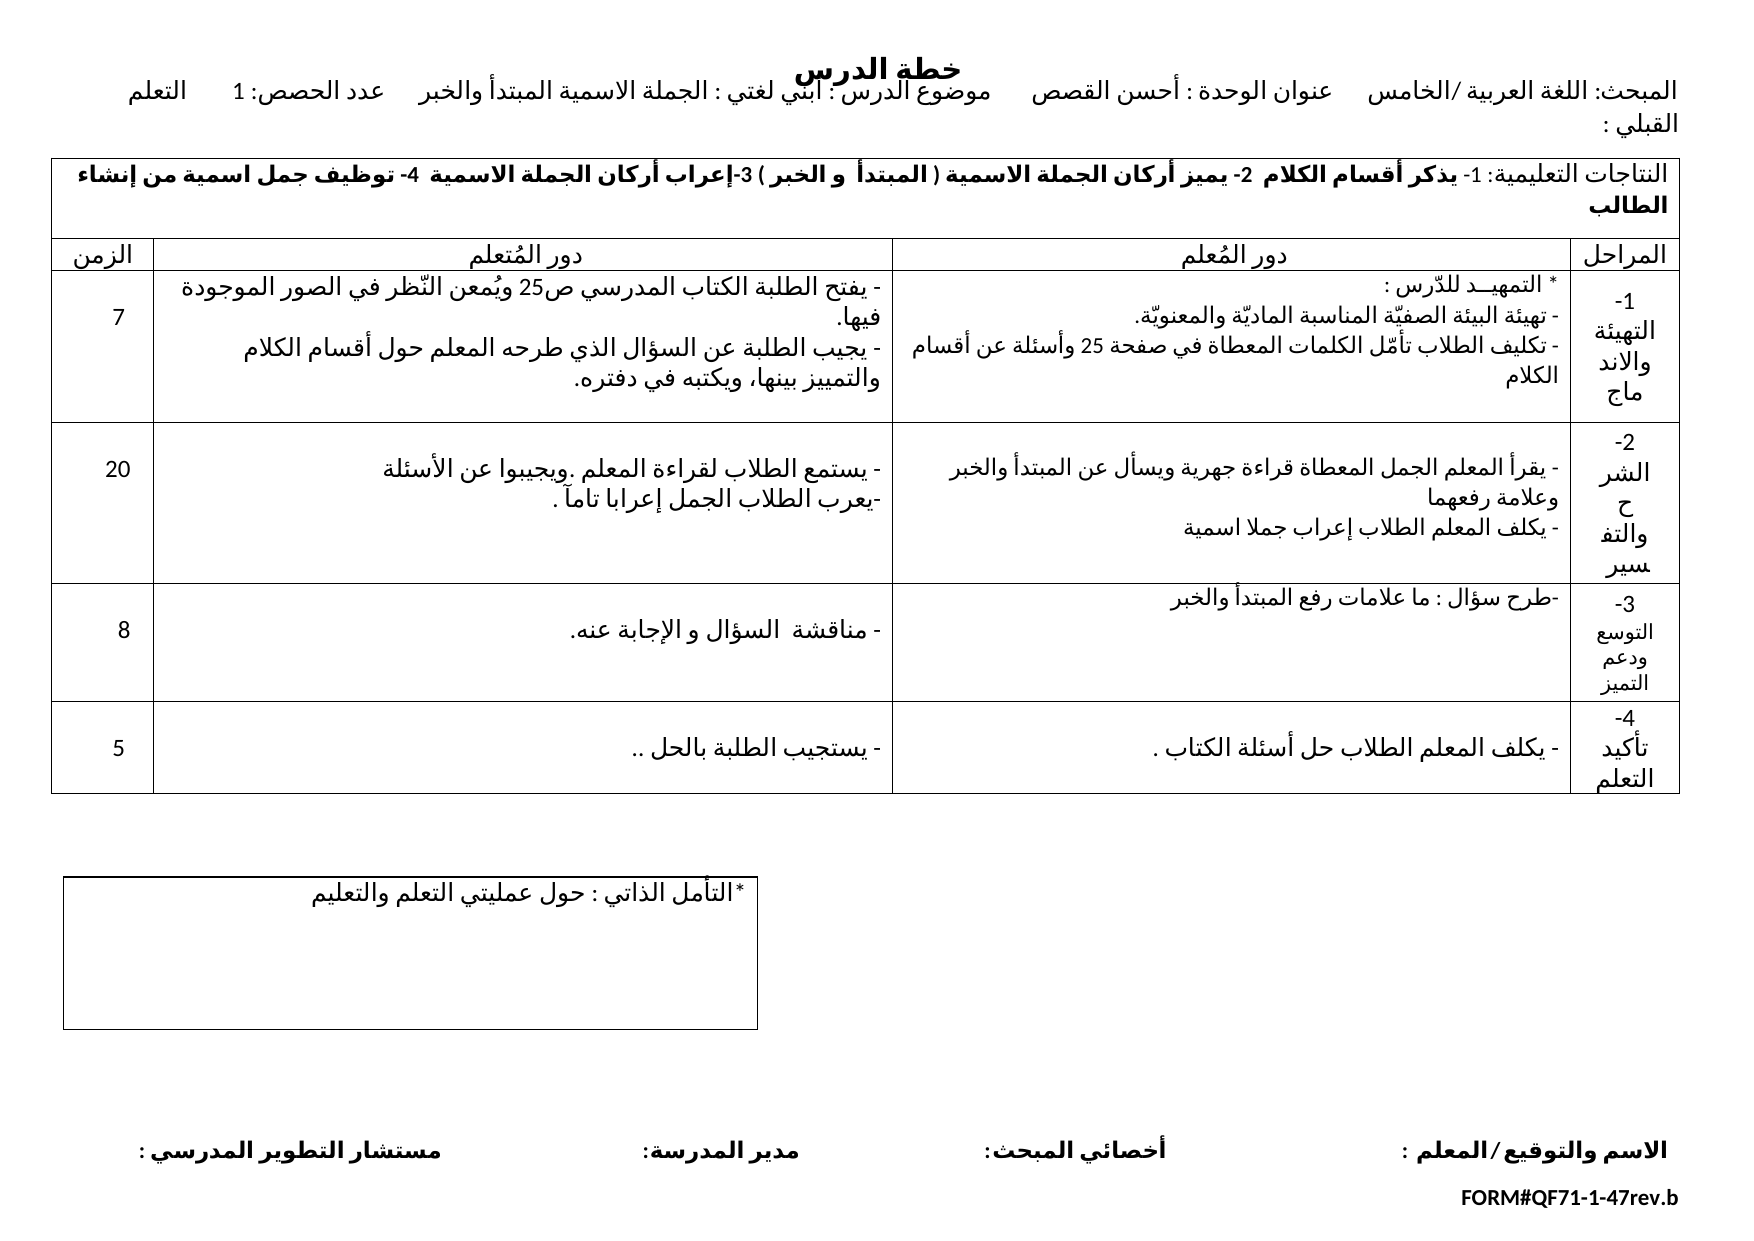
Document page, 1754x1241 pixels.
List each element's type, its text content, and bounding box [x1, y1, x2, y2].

table_cell - مناقشة السؤال و الإجابة عنه. [154, 584, 892, 701]
table_cell دور المُتعلم [154, 239, 892, 269]
table_header النتاجات التعليمية: 1- يذكر أقسام الكلام 2- يميز أركان الجملة الاسمية ( المبتدأ و الخبر ) 3-إعراب أركان الجملة الاسمية 4- توظيف جمل اسمية من إنشاء الطالب [52, 159, 1679, 238]
table_cell - يكلف المعلم الطلاب حل أسئلة الكتاب . [893, 702, 1570, 793]
table_cell - يستمع الطلاب لقراءة المعلم .ويجيبوا عن الأسئلة -يعرب الطلاب الجمل إعرابا تامآ . [154, 423, 892, 582]
table_cell 1-التهيئة والاندماج [1571, 271, 1679, 422]
table_cell - يقرأ المعلم الجمل المعطاة قراءة جهرية ويسأل عن المبتدأ والخبر وعلامة رفعهما - يكلف المعلم الطلاب إعراب جملا اسمية [893, 423, 1570, 582]
table_cell 4-تأكيد التعلم [1571, 702, 1679, 793]
table_cell 3-التوسع ودعم التميز [1571, 584, 1679, 701]
table_cell 20 [52, 423, 153, 582]
table_header [52, 841, 802, 1091]
table_cell 7 [52, 271, 153, 422]
table_cell الزمن [52, 239, 153, 269]
text المبحث: اللغة العربية /الخامس عنوان الوحدة : أحسن القصص موضوع الدرس : أبني لغتي : الجملة الاسمية المبتدأ والخبر عدد الحصص: 1 التعلم القبلي : [75, 75, 1679, 138]
table_cell 8 [52, 584, 153, 701]
table_cell 5 [52, 702, 153, 793]
table_cell * التمهيــد للدّرس : - تهيئة البيئة الصفيّة المناسبة الماديّة والمعنويّة. - تكليف الطلاب تأمّل الكلمات المعطاة في صفحة 25 وأسئلة عن أقسام الكلام [893, 271, 1570, 422]
table_cell -طرح سؤال : ما علامات رفع المبتدأ والخبر [893, 584, 1570, 701]
table_cell المراحل [1571, 239, 1679, 269]
table_cell - يستجيب الطلبة بالحل .. [154, 702, 892, 793]
table_cell 2-الشرح والتفسير [1571, 423, 1679, 582]
table_cell - يفتح الطلبة الكتاب المدرسي ص25 ويُمعن النّظر في الصور الموجودة فيها. - يجيب الطلبة عن السؤال الذي طرحه المعلم حول أقسام الكلام والتمييز بينها، ويكتبه في دفتره. [154, 271, 892, 422]
table_cell دور المُعلم [893, 239, 1570, 269]
